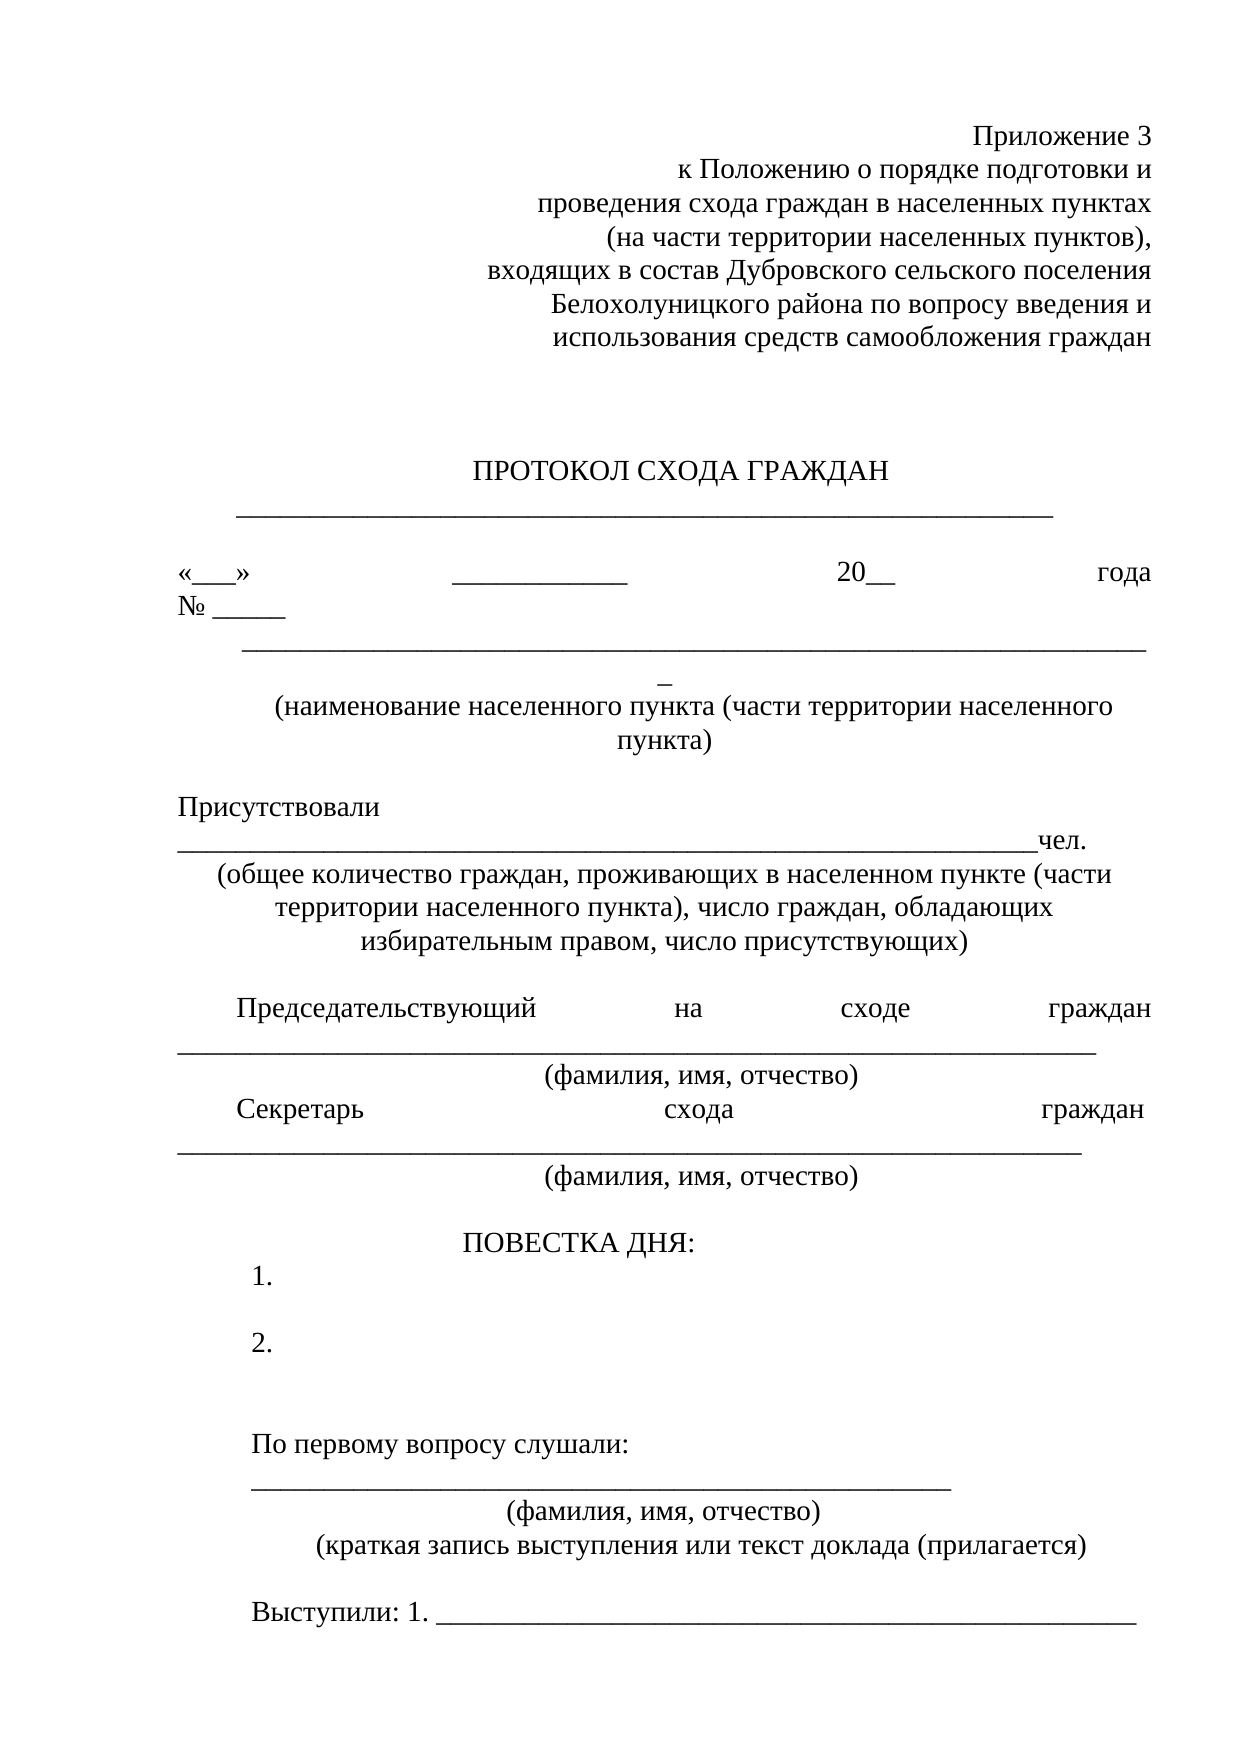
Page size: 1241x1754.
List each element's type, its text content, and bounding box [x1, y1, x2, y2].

text Приложение 3 [177, 118, 1152, 152]
text (фамилия, имя, отчество) [177, 1493, 1152, 1527]
text ________________________________________________________ [177, 487, 1152, 521]
text (фамилия, имя, отчество) [177, 1057, 1152, 1091]
text По первому вопросу слушали: [177, 1426, 1152, 1460]
text Председательствующий на сходе граждан _______________________________________________________________ [177, 990, 1152, 1057]
text (краткая запись выступления или текст доклада (прилагается) [177, 1527, 1152, 1560]
text использования средств самообложения граждан [177, 319, 1152, 353]
text проведения схода граждан в населенных пунктах [177, 185, 1152, 219]
text (общее количество граждан, проживающих в населенном пункте (части территории населенного пункта), число граждан, обладающих избирательным правом, число присутствующих) [177, 856, 1152, 957]
text входящих в состав Дубровского сельского поселения [177, 252, 1152, 286]
text Белохолуницкого района по вопросу введения и [177, 286, 1152, 319]
text 2. [177, 1326, 1152, 1359]
text Присутствовали ___________________________________________________________чел. [177, 789, 1152, 856]
text ________________________________________________ [177, 1460, 1152, 1493]
text _______________________________________________________________ [177, 621, 1152, 688]
text (на части территории населенных пунктов), [177, 219, 1152, 252]
text к Положению о порядке подготовки и [177, 152, 1152, 185]
text (наименование населенного пункта (части территории населенного пункта) [177, 688, 1152, 755]
text ПОВЕСТКА ДНЯ: [177, 1225, 1152, 1258]
text ПРОТОКОЛ СХОДА ГРАЖДАН [398, 453, 1152, 487]
text (фамилия, имя, отчество) [177, 1158, 1152, 1191]
text Выступили: 1. ________________________________________________ [177, 1594, 1152, 1627]
text Секретарь схода граждан ______________________________________________________________ [177, 1091, 1152, 1158]
text 1. [177, 1258, 1152, 1292]
text «___» ____________ 20__ года № _____ [177, 554, 1152, 621]
